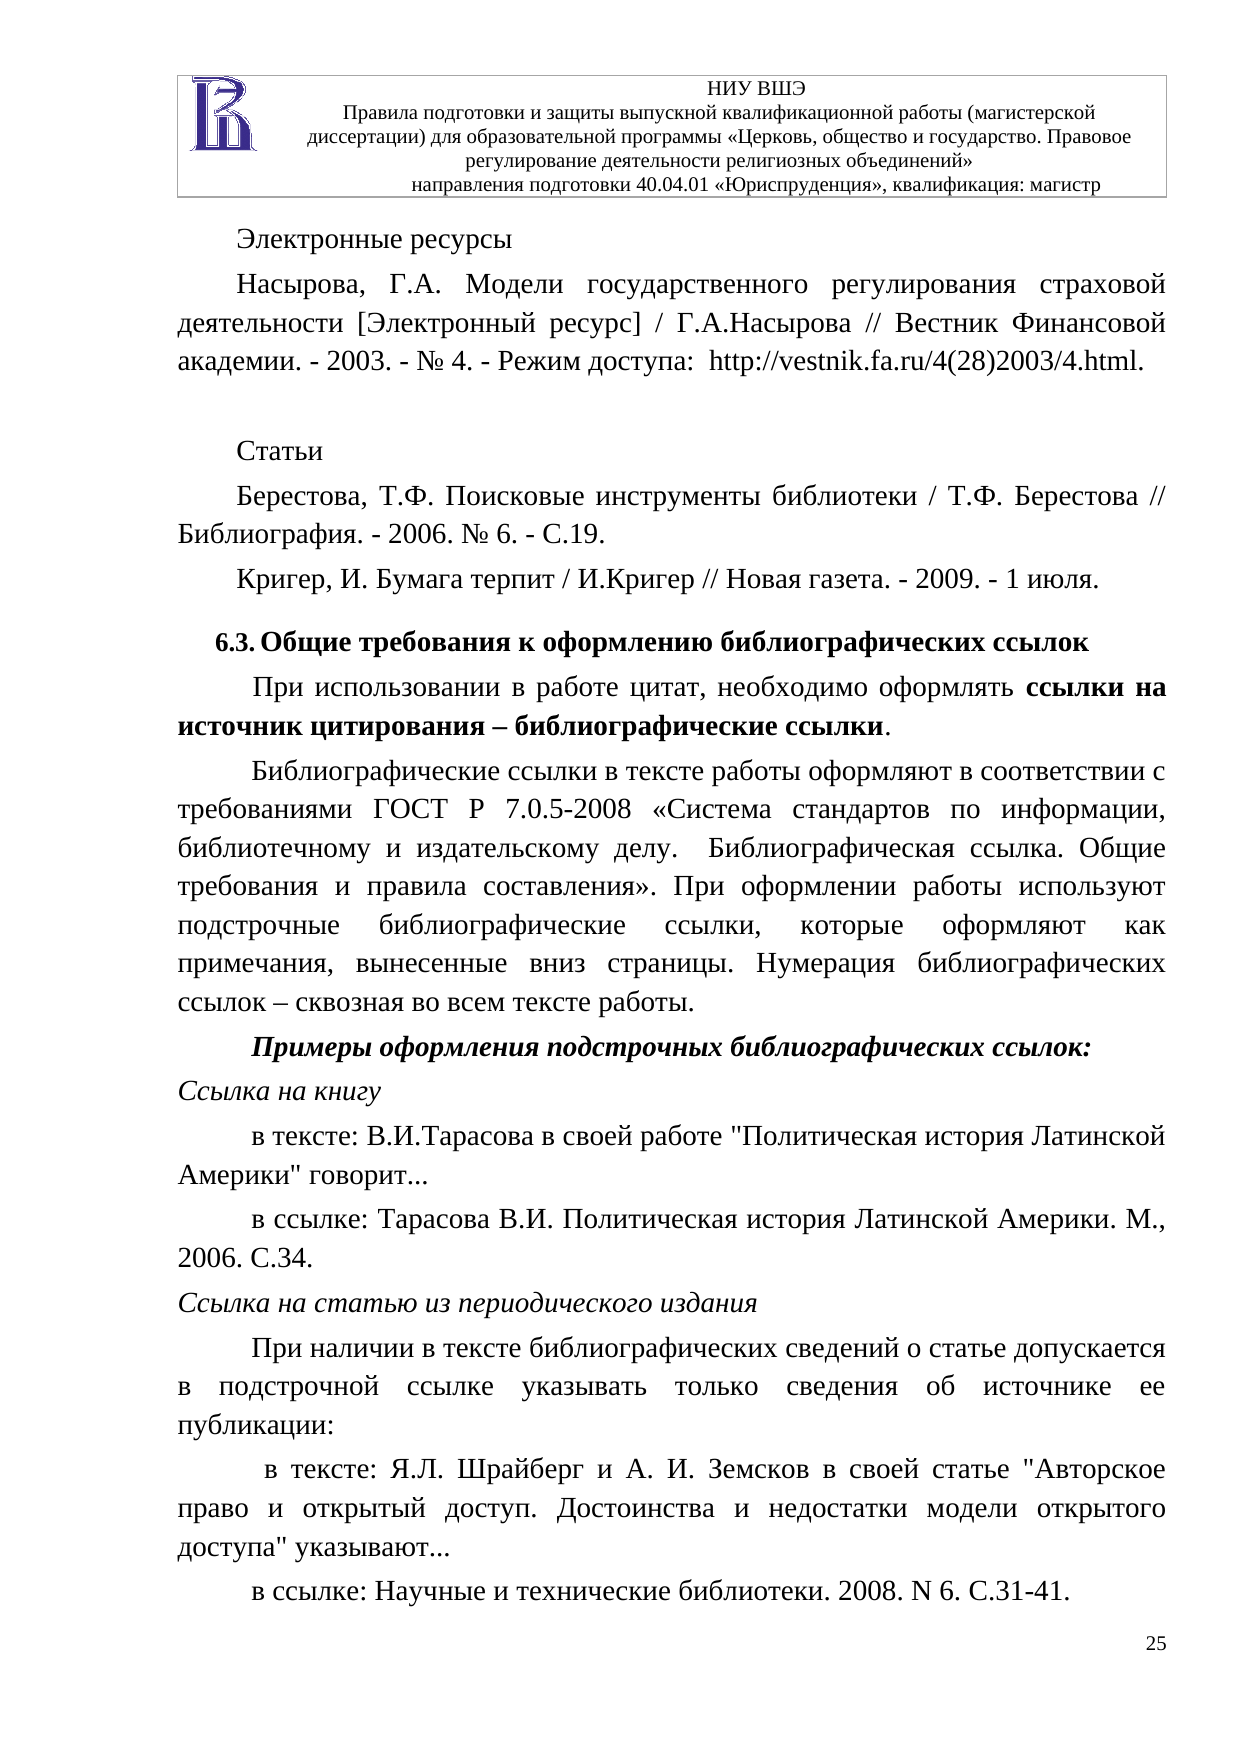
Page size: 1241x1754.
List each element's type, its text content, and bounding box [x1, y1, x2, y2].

text Насырова, Г.А. Модели государственного регулирования страховой деятельности [Электронный ресурс] / Г.А.Насырова // Вестник Финансовой академии. - 2003. - № 4. - Режим доступа: http://vestnik.fa.ru/4(28)2003/4.html. [177, 266, 1167, 377]
text в тексте: В.И.Тарасова в своей работе "Политическая история Латинской Америки" говорит... [177, 1118, 1167, 1190]
text Примеры оформления подстрочных библиографических ссылок: [177, 1029, 1167, 1062]
subtitle Общие требования к оформлению библиографических ссылок [215, 624, 1167, 658]
text При наличии в тексте библиографических сведений о статье допускается в подстрочной ссылке указывать только сведения об источнике ее публикации: [177, 1330, 1167, 1440]
text При использовании в работе цитат, необходимо оформлять ссылки на источник цитирования – библиографические ссылки. [177, 669, 1167, 741]
text Ссылка на книгу [177, 1073, 1167, 1107]
text Статьи [177, 433, 1167, 466]
text Кригер, И. Бумага терпит / И.Кригер // Новая газета. - 2009. - 1 июля. [177, 561, 1167, 594]
text Библиографические ссылки в тексте работы оформляют в соответствии с требованиями ГОСТ Р 7.0.5-2008 «Система стандартов по информации, библиотечному и издательскому делу. Библиографическая ссылка. Общие требования и правила составления». При оформлении работы используют подстрочные библиографические ссылки, которые оформляют как примечания, вынесенные вниз страницы. Нумерация библиографических ссылок – сквозная во всем тексте работы. [177, 753, 1167, 1017]
text Ссылка на статью из периодического издания [177, 1285, 1167, 1318]
text в тексте: Я.Л. Шрайберг и А. И. Земсков в своей статье "Авторское право и открытый доступ. Достоинства и недостатки модели открытого доступа" указывают... [177, 1452, 1167, 1562]
text Электронные ресурсы [177, 221, 1167, 255]
text Берестова, Т.Ф. Поисковые инструменты библиотеки / Т.Ф. Берестова // Библиография. - 2006. № 6. - С.19. [177, 478, 1167, 550]
text в ссылке: Научные и технические библиотеки. 2008. N 6. С.31-41. [177, 1573, 1167, 1607]
picture [188, 76, 258, 151]
text в ссылке: Тарасова В.И. Политическая история Латинской Америки. М., 2006. С.34. [177, 1202, 1167, 1274]
